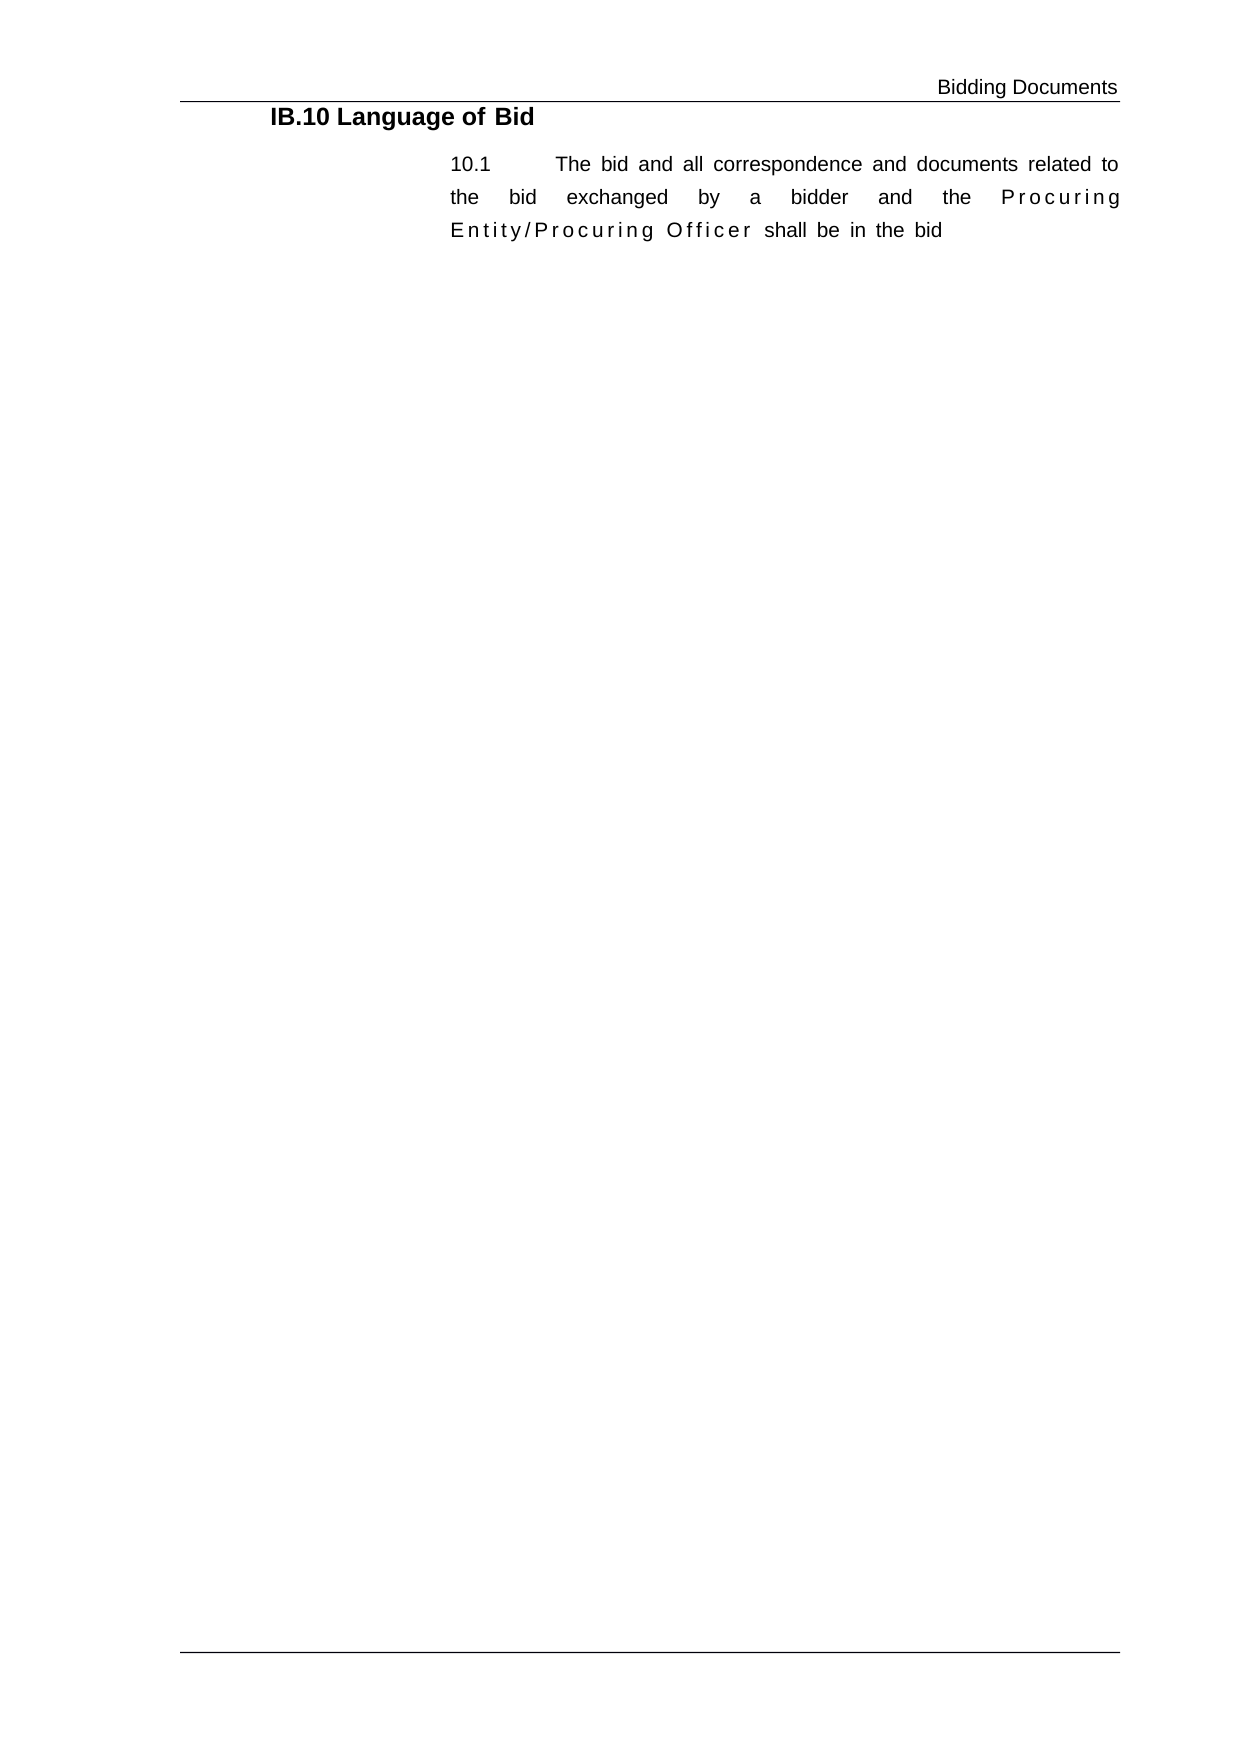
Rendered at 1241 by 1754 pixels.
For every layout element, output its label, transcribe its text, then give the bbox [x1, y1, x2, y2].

text 10.1 The bid and all correspondence and documents related to the bid exchanged by a bidder and the Procuring Entity/Procuring Officer shall be in the bid [450, 151, 1120, 241]
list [180, 102, 561, 131]
